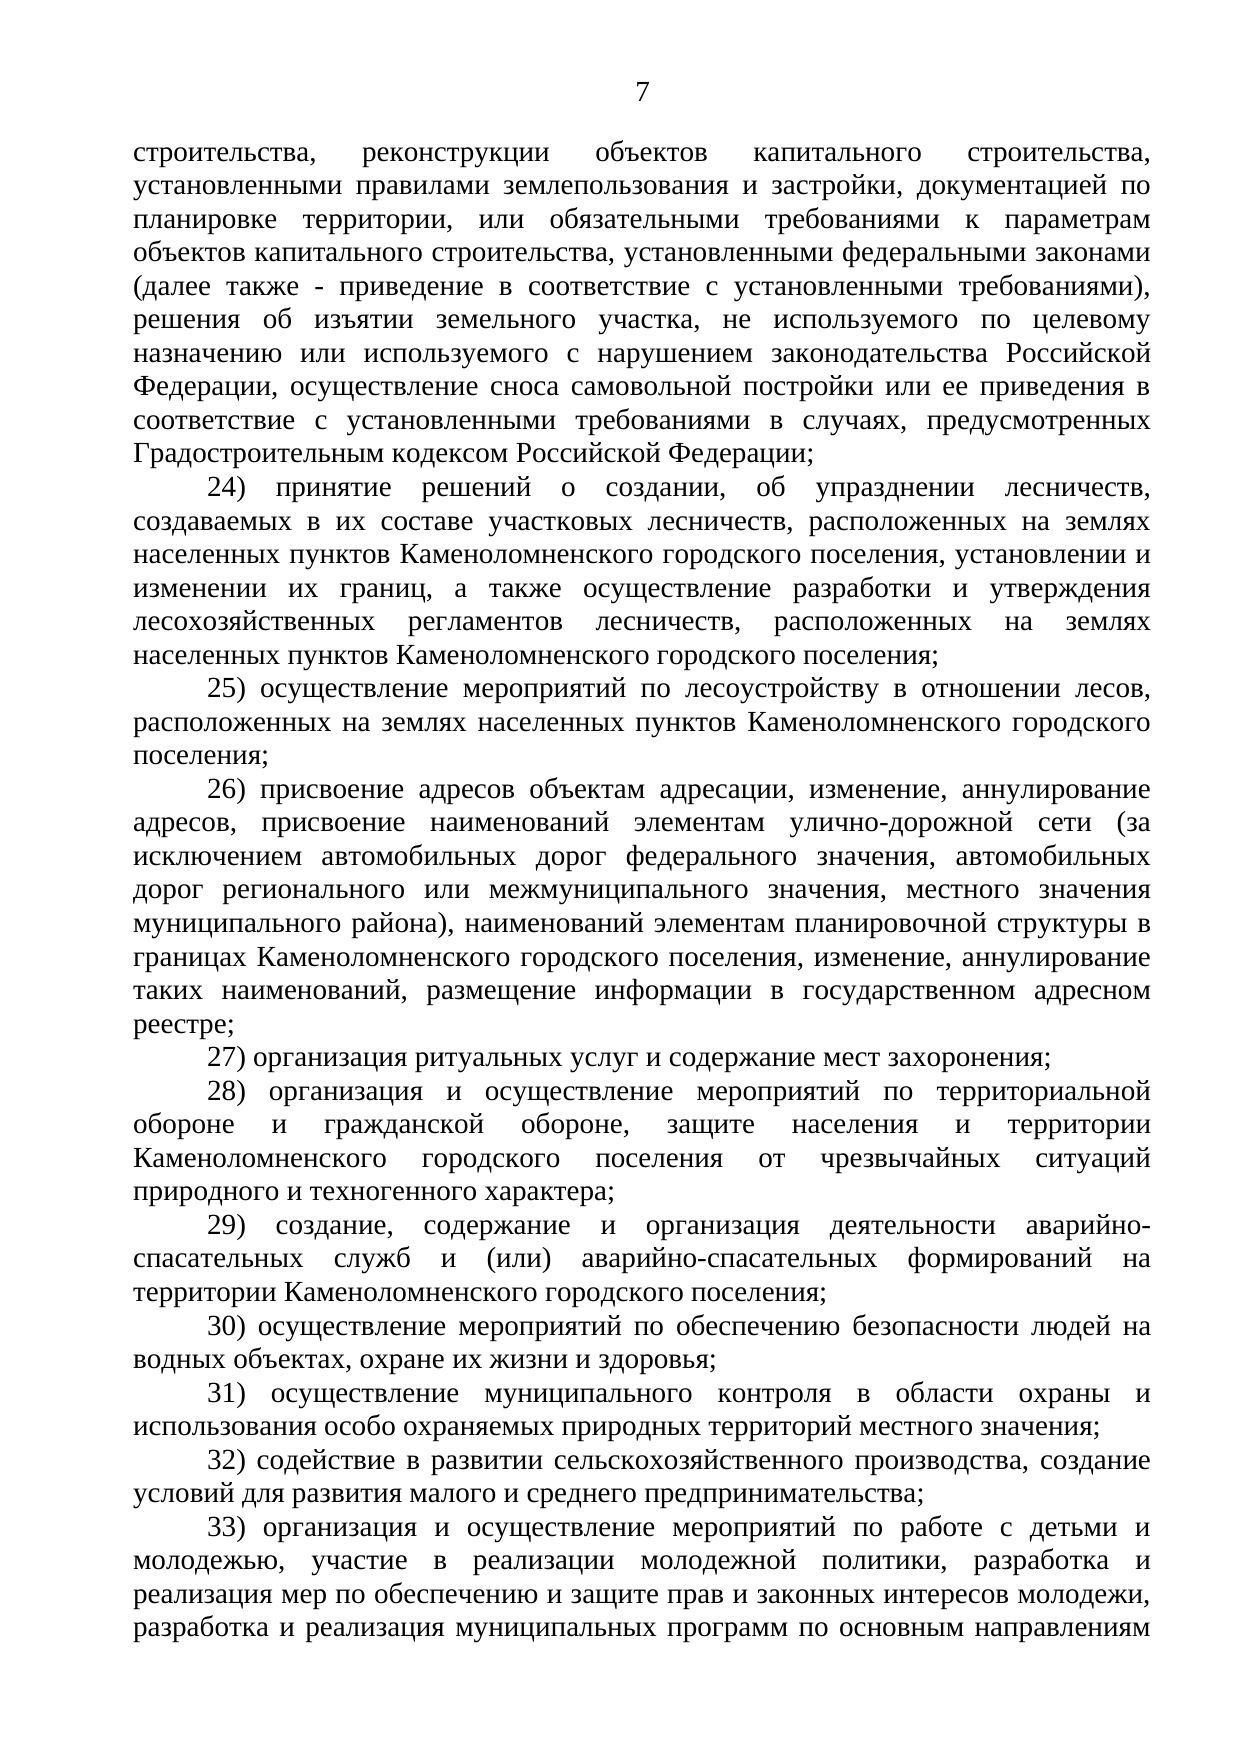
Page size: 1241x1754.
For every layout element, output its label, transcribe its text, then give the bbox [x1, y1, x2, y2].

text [133, 134, 1152, 469]
text 27) организация ритуальных услуг и содержание мест захоронения; [133, 1039, 1152, 1073]
text 31) осуществление муниципального контроля в области охраны и использования особо охраняемых природных территорий местного значения; [133, 1375, 1152, 1442]
text 29) создание, содержание и организация деятельности аварийно-спасательных служб и (или) аварийно-спасательных формирований на территории Каменоломненского городского поселения; [133, 1207, 1152, 1308]
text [133, 1509, 1152, 1643]
text 26) присвоение адресов объектам адресации, изменение, аннулирование адресов, присвоение наименований элементам улично-дорожной сети (за исключением автомобильных дорог федерального значения, автомобильных дорог регионального или межмуниципального значения, местного значения муниципального района), наименований элементам планировочной структуры в границах Каменоломненского городского поселения, изменение, аннулирование таких наименований, размещение информации в государственном адресном реестре; [133, 771, 1152, 1039]
text 30) осуществление мероприятий по обеспечению безопасности людей на водных объектах, охране их жизни и здоровья; [133, 1308, 1152, 1375]
text 32) содействие в развитии сельскохозяйственного производства, создание условий для развития малого и среднего предпринимательства; [133, 1442, 1152, 1509]
text 28) организация и осуществление мероприятий по территориальной обороне и гражданской обороне, защите населения и территории Каменоломненского городского поселения от чрезвычайных ситуаций природного и техногенного характера; [133, 1073, 1152, 1207]
text 25) осуществление мероприятий по лесоустройству в отношении лесов, расположенных на землях населенных пунктов Каменоломненского городского поселения; [133, 670, 1152, 771]
text 24) принятие решений о создании, об упразднении лесничеств, создаваемых в их составе участковых лесничеств, расположенных на землях населенных пунктов Каменоломненского городского поселения, установлении и изменении их границ, а также осуществление разработки и утверждения лесохозяйственных регламентов лесничеств, расположенных на землях населенных пунктов Каменоломненского городского поселения; [133, 469, 1152, 670]
